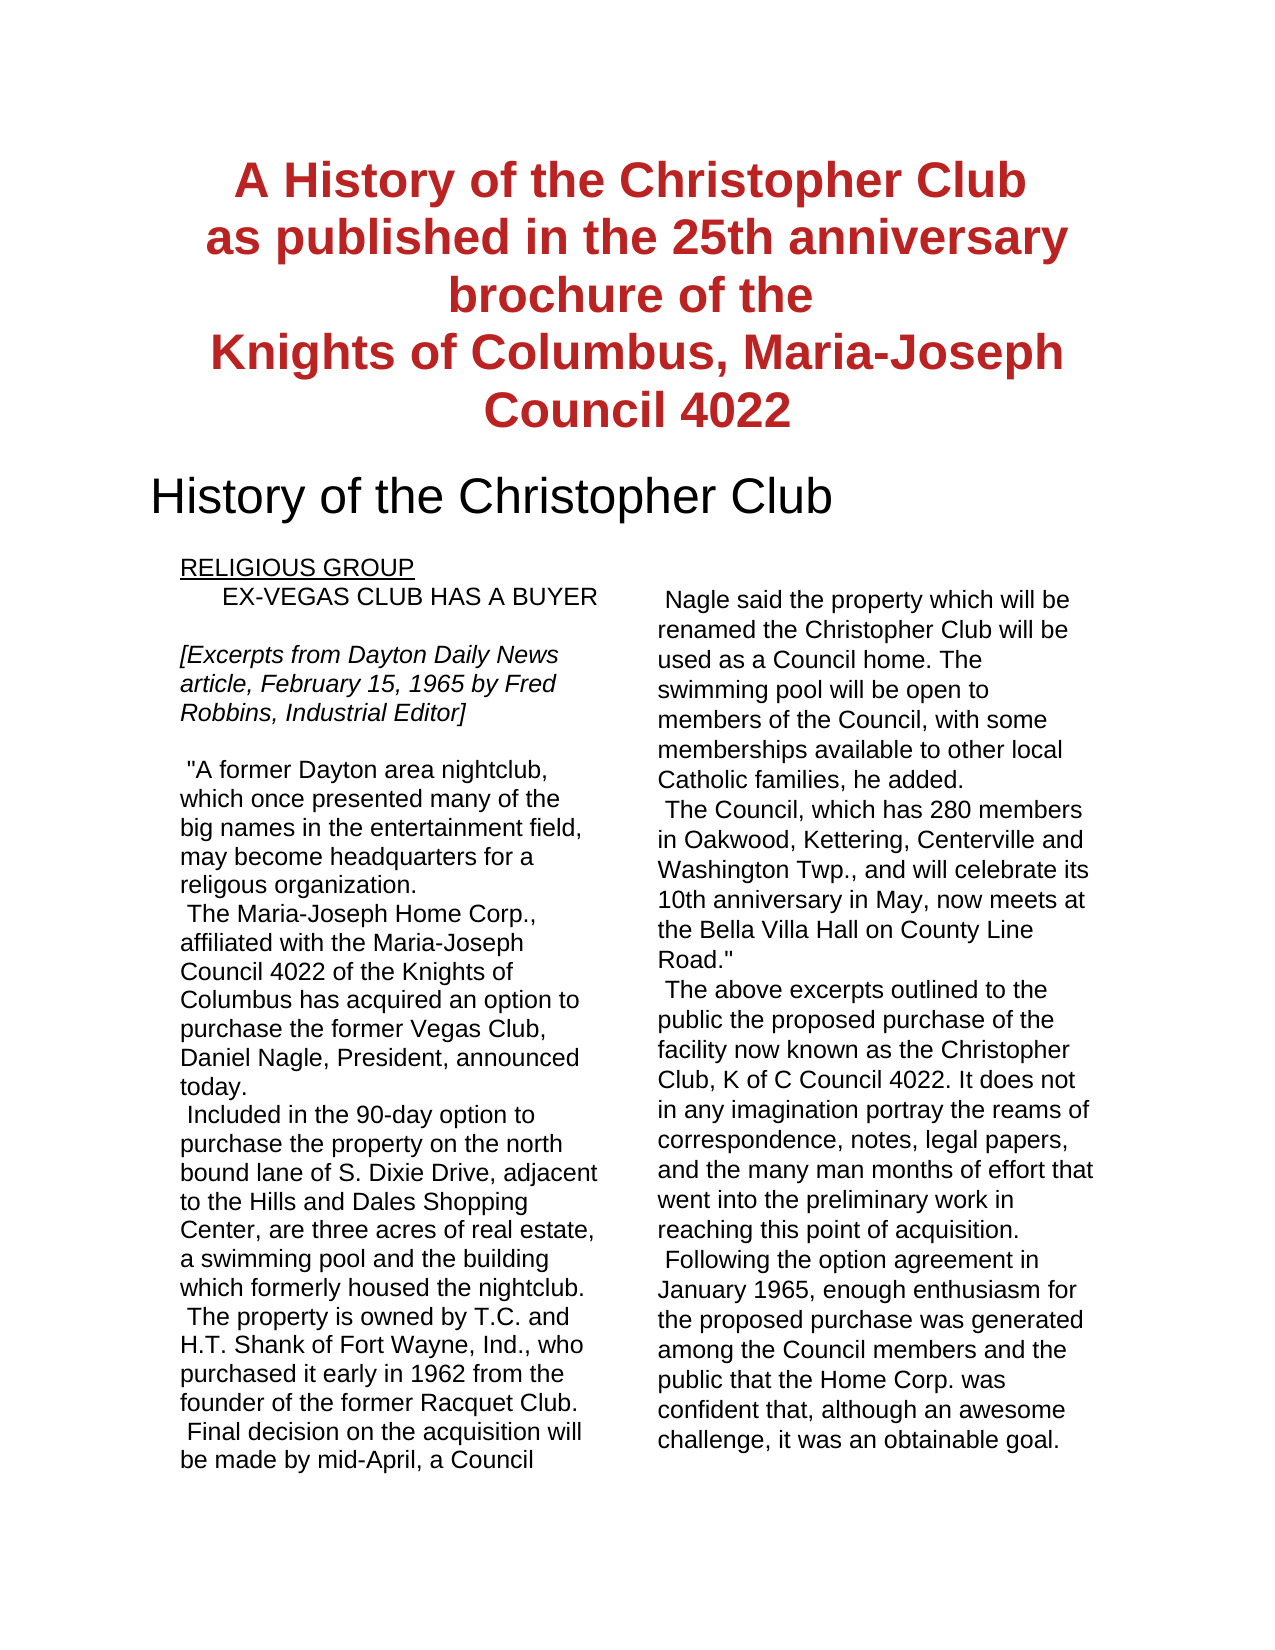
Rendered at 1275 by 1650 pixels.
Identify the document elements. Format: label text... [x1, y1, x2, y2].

text History of the Christopher Club [150, 467, 1125, 524]
text A History of the Christopher Club as published in the 25th anniversary brochure of the Knights of Columbus, Maria-Joseph Council 4022 [150, 150, 1125, 437]
